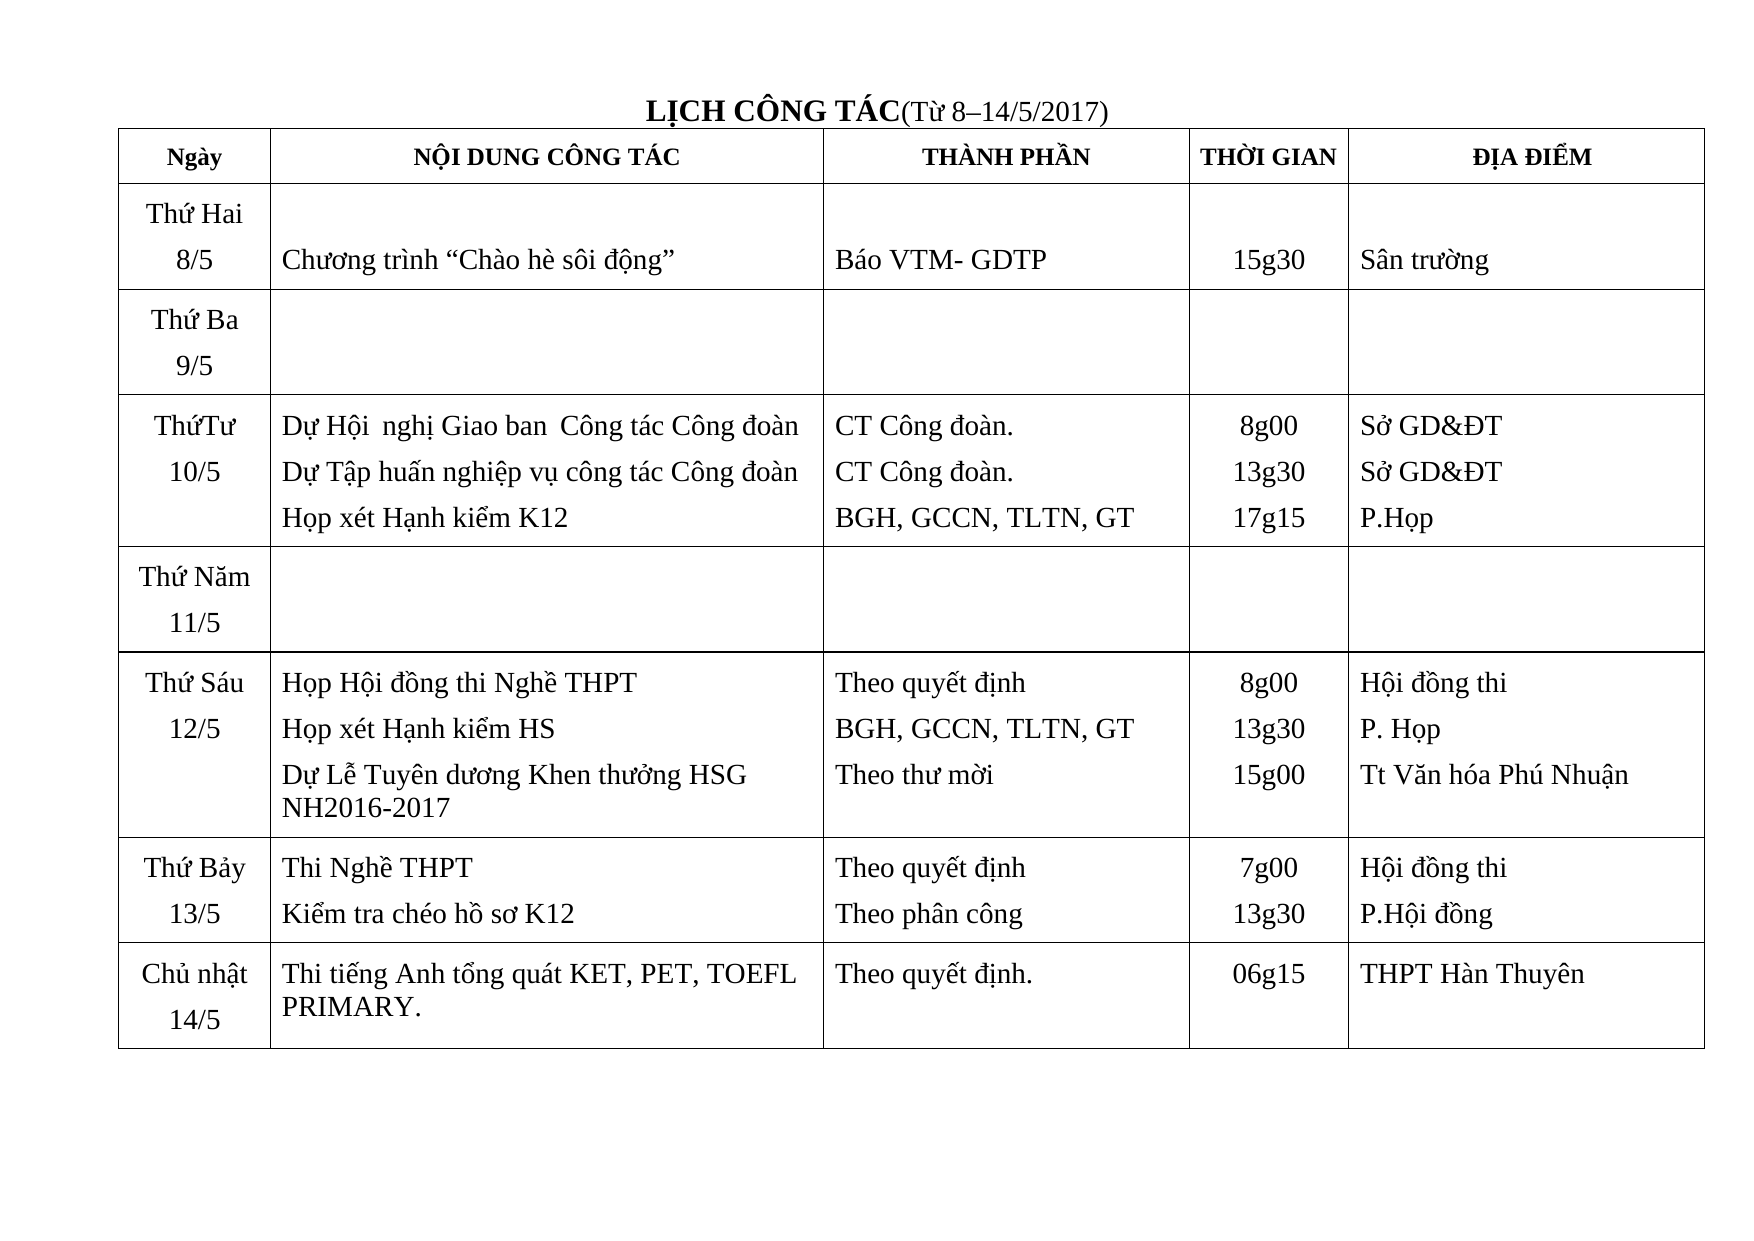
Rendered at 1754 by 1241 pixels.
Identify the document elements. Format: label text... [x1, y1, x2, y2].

table_cell Thứ Ba 9/5 [119, 290, 270, 394]
table_cell 15g30 [1190, 184, 1348, 288]
table_cell Theo quyết định. [824, 943, 1189, 1048]
table_cell [1190, 290, 1348, 394]
table_cell Thi tiếng Anh tổng quát KET, PET, TOEFL PRIMARY. [271, 943, 823, 1048]
table_cell [1349, 547, 1704, 651]
table_cell Báo VTM- GDTP [824, 184, 1189, 288]
table_cell Sở GD&ĐT Sở GD&ĐT P.Họp [1349, 395, 1704, 546]
table_cell Thứ Hai 8/5 [119, 184, 270, 288]
table_cell Theo quyết định BGH, GCCN, TLTN, GT Theo thư mời [824, 653, 1189, 837]
table_header ĐỊA ĐIỂM [1349, 129, 1704, 183]
table_header THỜI GIAN [1190, 129, 1348, 183]
table_cell Hội đồng thi P.Hội đồng [1349, 838, 1704, 942]
table_cell 8g00 13g30 15g00 [1190, 653, 1348, 837]
table_cell Chủ nhật 14/5 [119, 943, 270, 1048]
table_cell Thứ Sáu 12/5 [119, 653, 270, 837]
table_cell Chương trình “Chào hè sôi động” [271, 184, 823, 288]
table_cell ThứTư 10/5 [119, 395, 270, 546]
table_cell Họp Hội đồng thi Nghề THPT Họp xét Hạnh kiểm HS Dự Lễ Tuyên dương Khen thưởng HSG NH2016-2017 [271, 653, 823, 837]
table_cell [271, 547, 823, 651]
table_header THÀNH PHẦN [824, 129, 1189, 183]
table_cell 06g15 [1190, 943, 1348, 1048]
table_cell [824, 290, 1189, 394]
table_cell [1349, 290, 1704, 394]
table_cell CT Công đoàn. CT Công đoàn. BGH, GCCN, TLTN, GT [824, 395, 1189, 546]
table_cell Thi Nghề THPT Kiểm tra chéo hồ sơ K12 [271, 838, 823, 942]
table_cell Hội đồng thi P. Họp Tt Văn hóa Phú Nhuận [1349, 653, 1704, 837]
table_cell [271, 290, 823, 394]
text LỊCH CÔNG TÁC(Từ 8–14/5/2017) [118, 92, 1635, 128]
table_cell Thứ Bảy 13/5 [119, 838, 270, 942]
table_cell Dự Hội nghị Giao ban Công tác Công đoàn Dự Tập huấn nghiệp vụ công tác Công đoàn Họp xét Hạnh kiểm K12 [271, 395, 823, 546]
table_cell [1190, 547, 1348, 651]
table_cell Theo quyết định Theo phân công [824, 838, 1189, 942]
table_cell Thứ Năm 11/5 [119, 547, 270, 651]
table_header Ngày [119, 129, 270, 183]
table_cell 7g00 13g30 [1190, 838, 1348, 942]
table_cell [824, 547, 1189, 651]
table_cell 8g00 13g30 17g15 [1190, 395, 1348, 546]
table_cell THPT Hàn Thuyên [1349, 943, 1704, 1048]
table_cell Sân trường [1349, 184, 1704, 288]
table_header NỘI DUNG CÔNG TÁC [271, 129, 823, 183]
